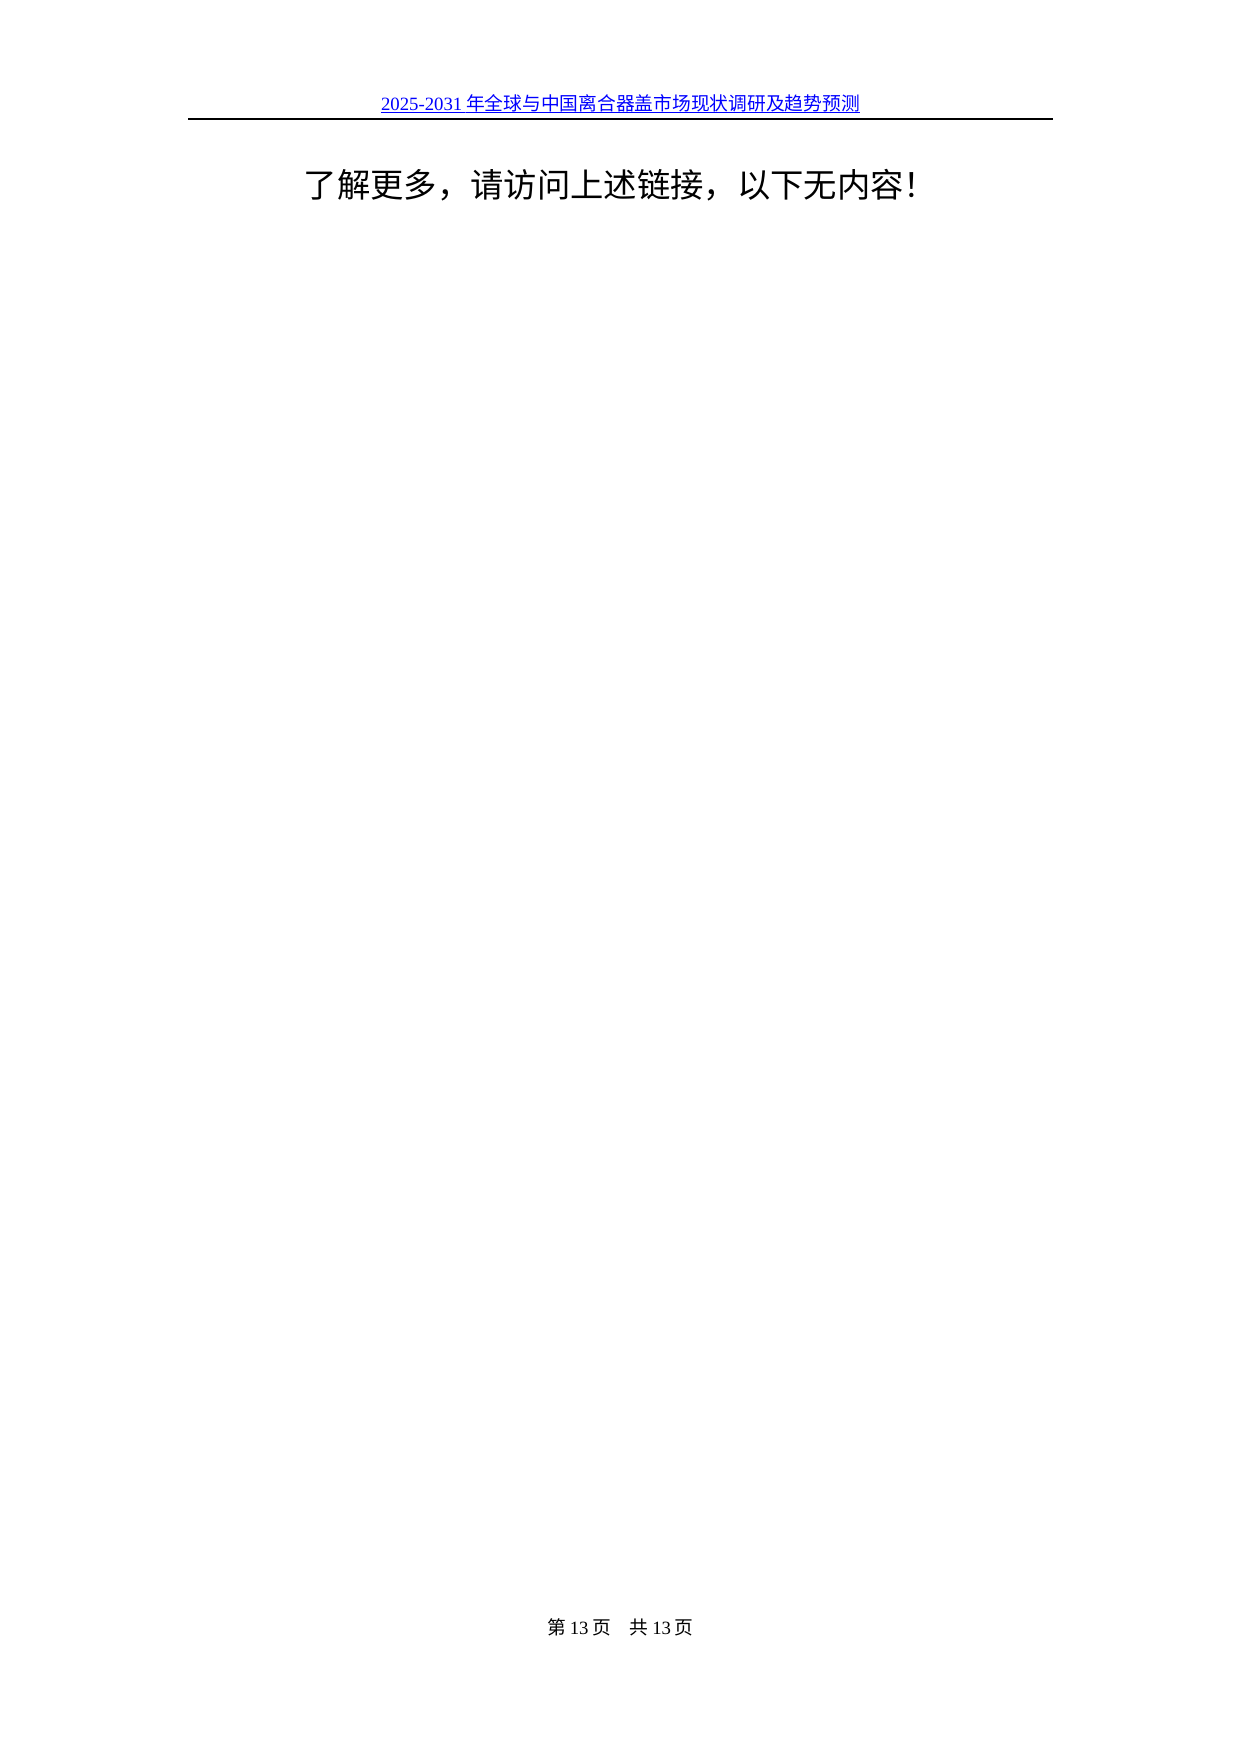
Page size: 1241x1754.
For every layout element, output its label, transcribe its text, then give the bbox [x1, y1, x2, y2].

title 了解更多，请访问上述链接，以下无内容！ [187, 150, 1053, 215]
